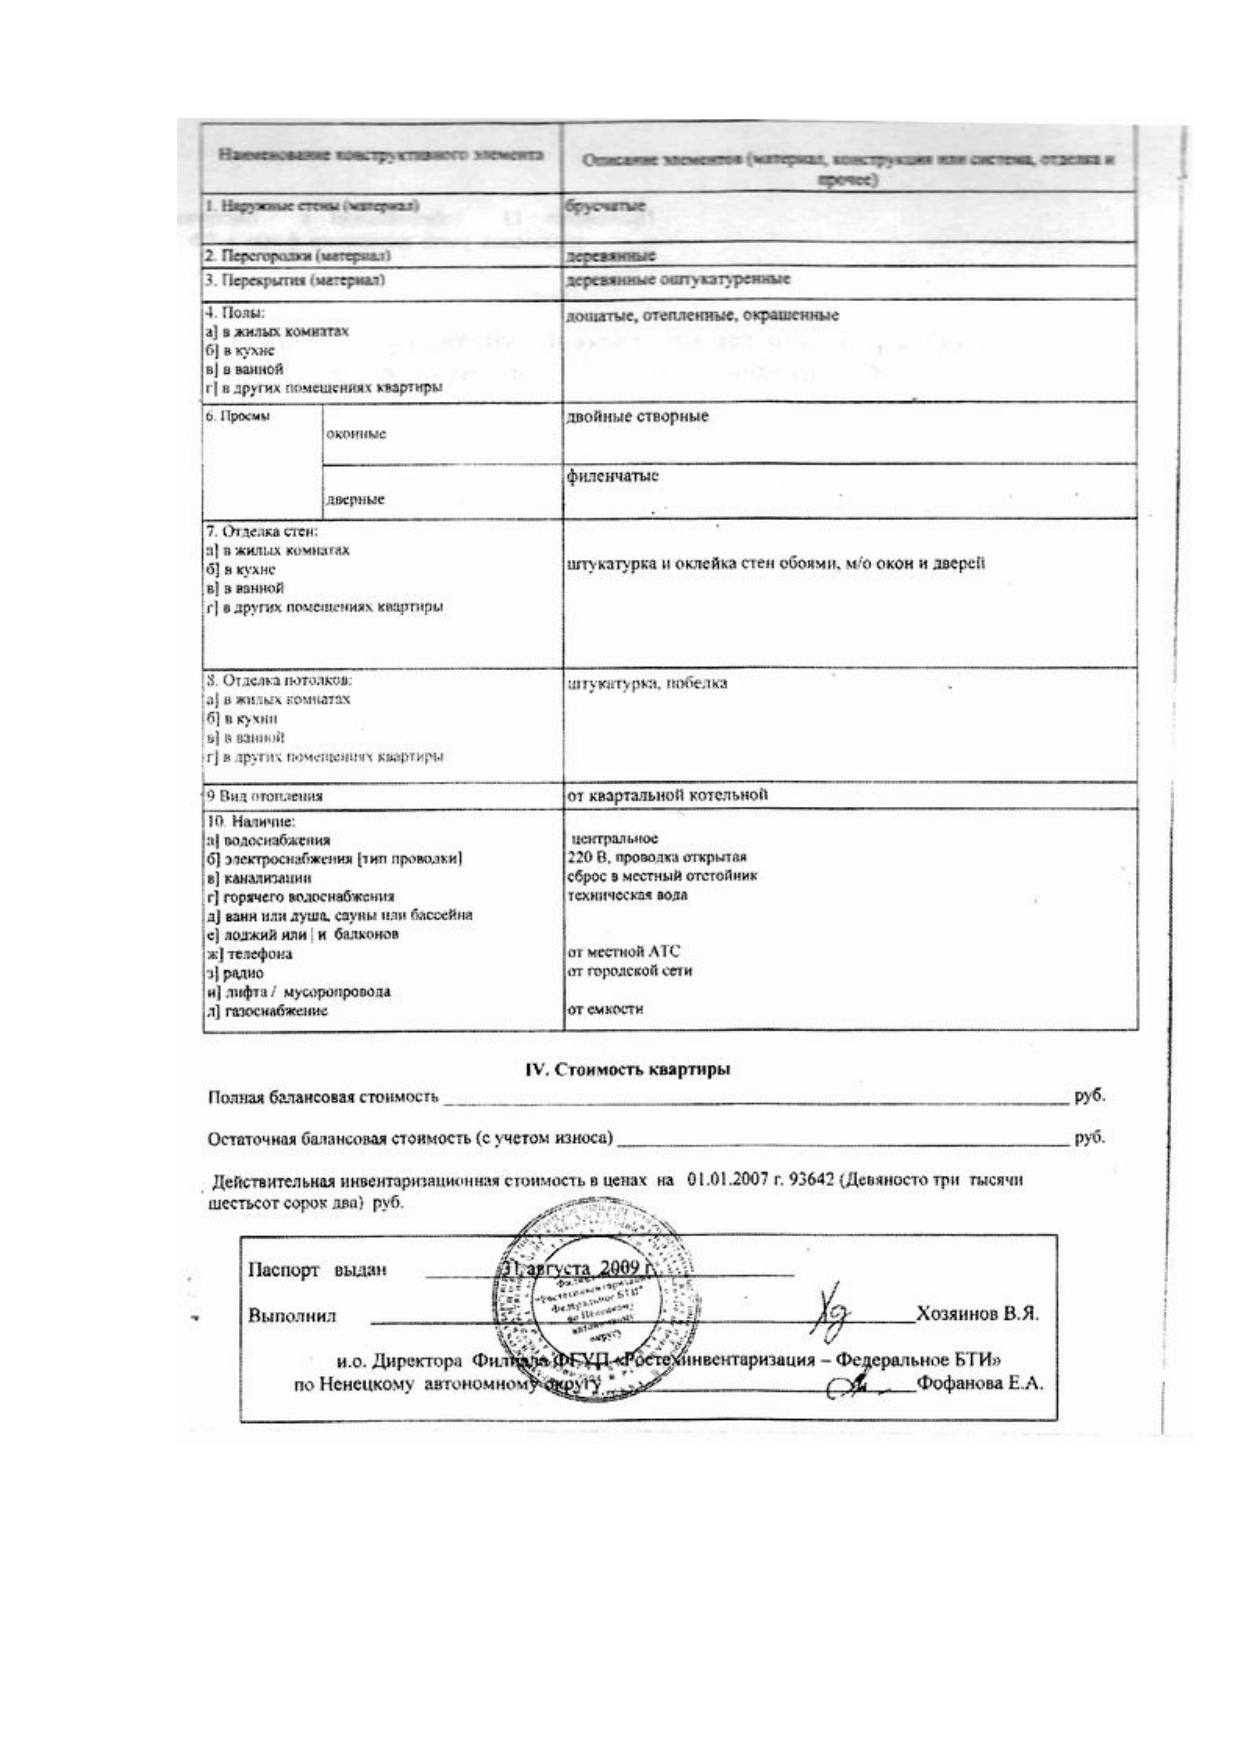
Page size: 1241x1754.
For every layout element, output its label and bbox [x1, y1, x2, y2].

picture [177, 118, 1193, 1444]
